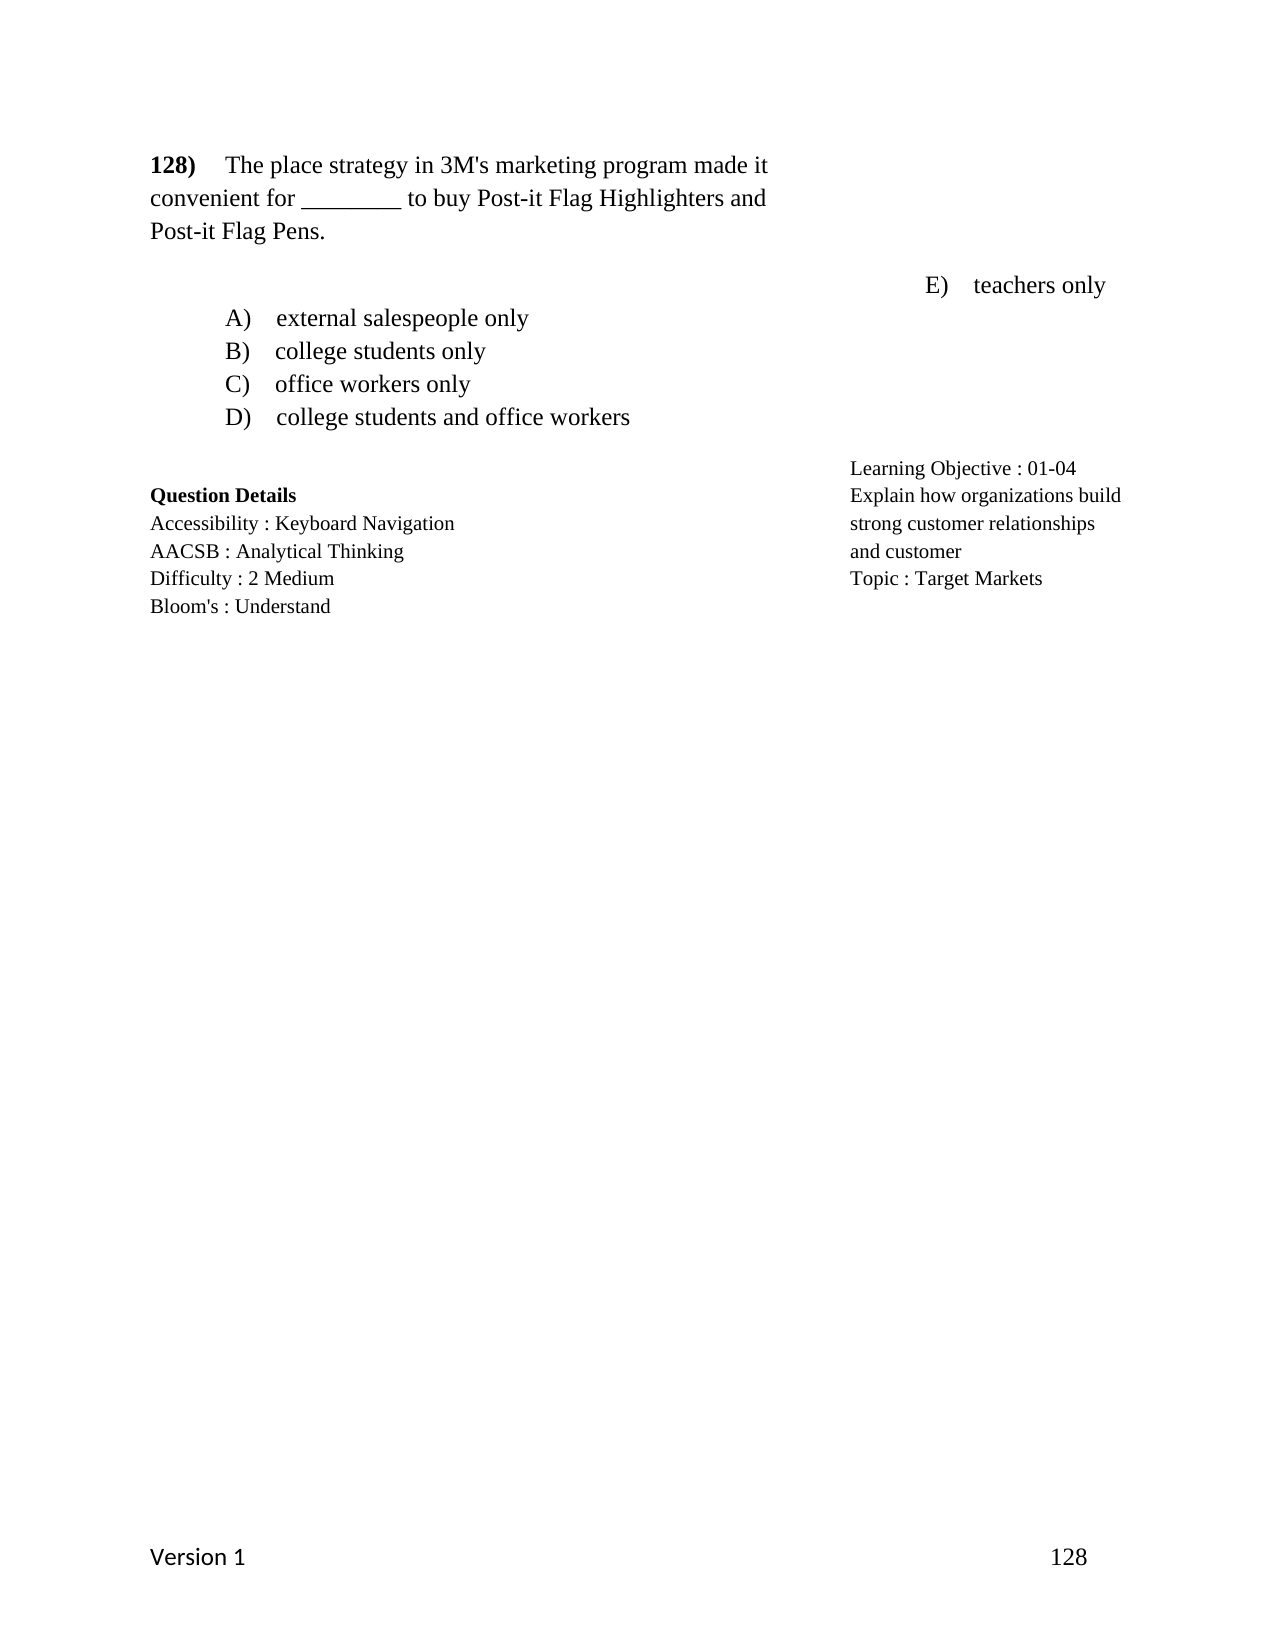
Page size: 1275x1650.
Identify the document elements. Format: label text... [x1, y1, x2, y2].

text Question Details Accessibility : Keyboard Navigation AACSB : Analytical Thinking Difficulty : 2 Medium Bloom's : Understand Learning Objective : 01-04 Explain how organizations build strong customer relationships and customer Topic : Target Markets [850, 456, 1125, 590]
text Question Details Accessibility : Keyboard Navigation AACSB : Analytical Thinking Difficulty : 2 Medium Bloom's : Understand Learning Objective : 01-04 Explain how organizations build strong customer relationships and customer Topic : Target Markets [150, 456, 775, 618]
text A) external salespeople only B) college students only C) office workers only D) college students and office workers E) teachers only [850, 270, 1125, 332]
text 128) The place strategy in 3M's marketing program made it convenient for ________ to buy Post-it Flag Highlighters and Post-it Flag Pens. [150, 150, 775, 245]
text A) external salespeople only B) college students only C) office workers only D) college students and office workers E) teachers only [150, 270, 775, 431]
